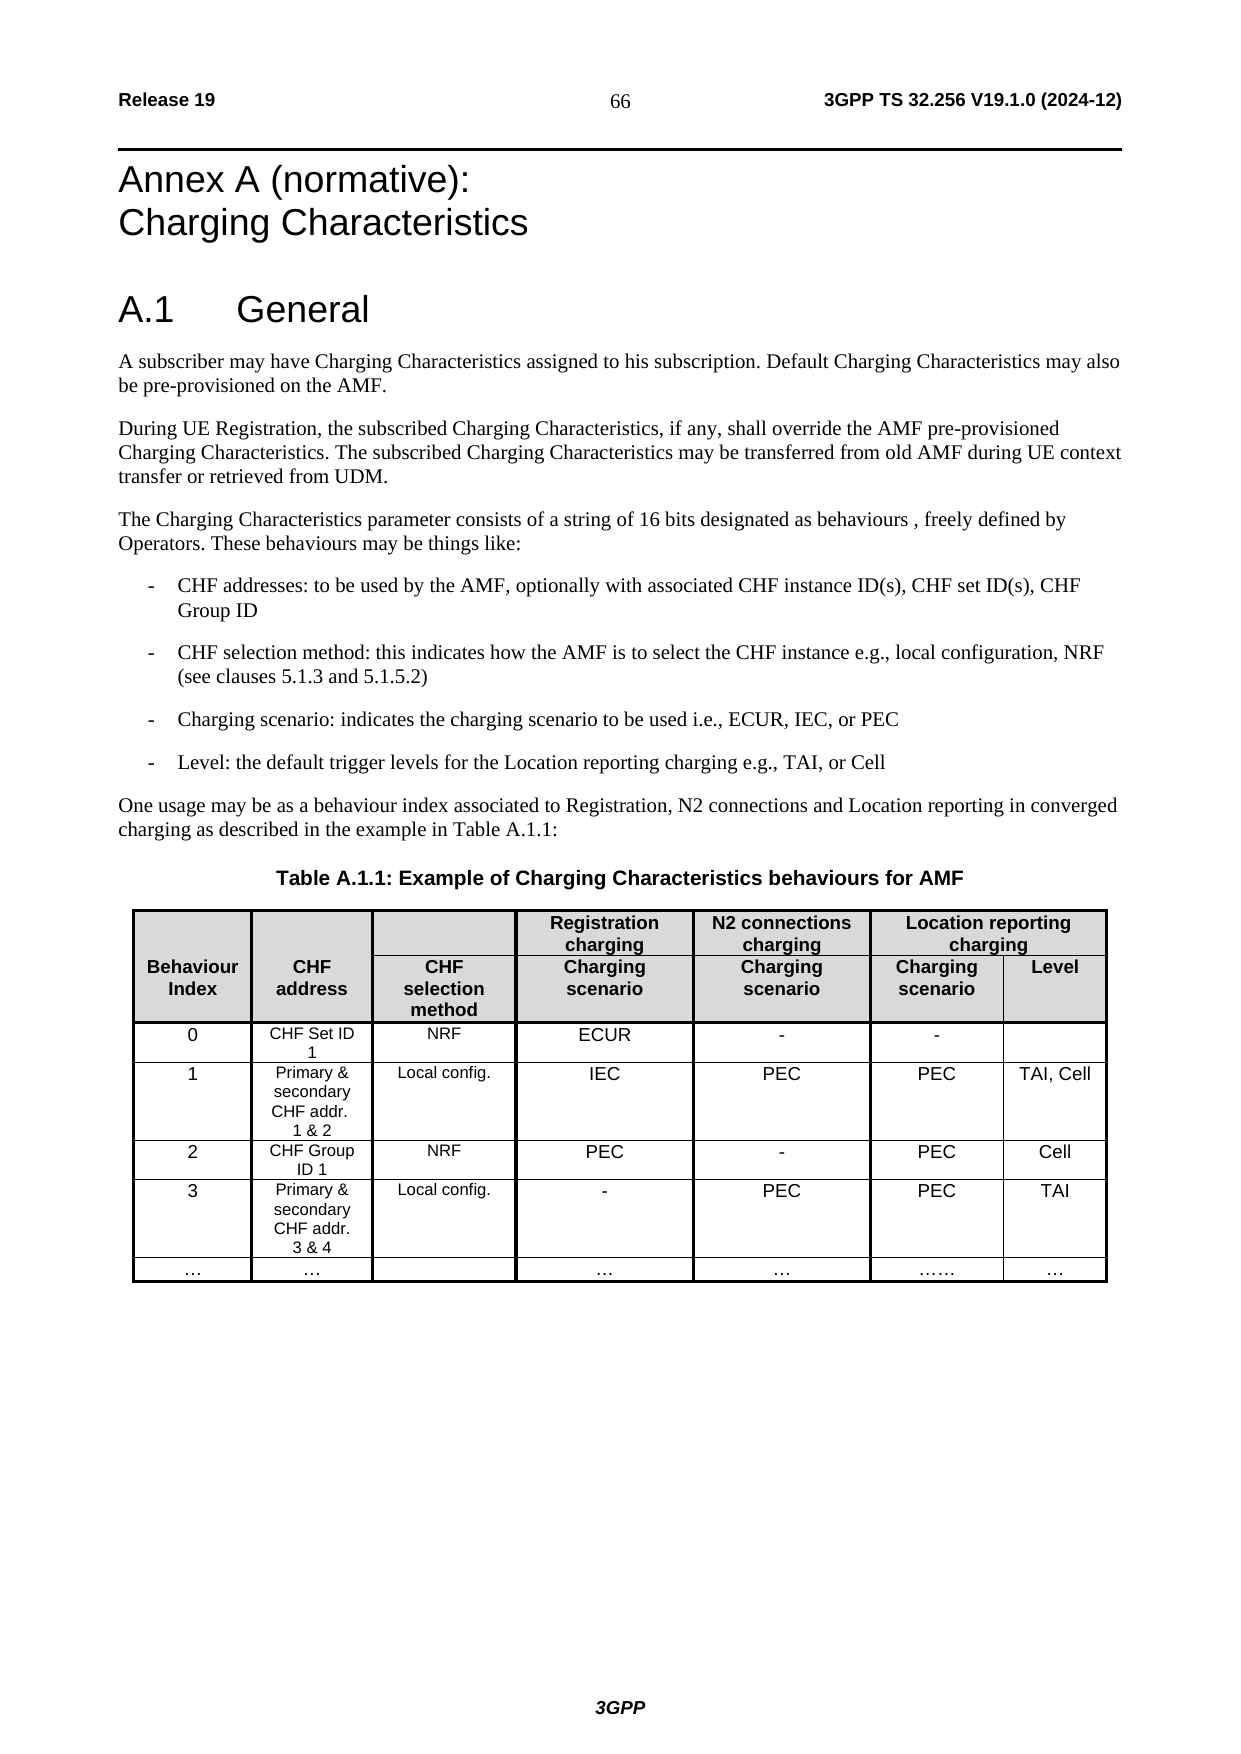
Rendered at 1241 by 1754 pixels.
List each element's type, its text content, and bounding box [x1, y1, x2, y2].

subtitle Annex A (normative): Charging Characteristics [118, 151, 1122, 243]
table_cell Primary & secondary CHF addr. 3 & 4 [253, 1180, 371, 1257]
table_cell Cell [1004, 1141, 1105, 1179]
table_cell NRF [374, 1141, 514, 1179]
table_cell - [695, 1024, 869, 1062]
table_cell Charging scenario [695, 956, 869, 1021]
table_cell CHF Group ID 1 [253, 1141, 371, 1179]
table_cell - [872, 1024, 1003, 1062]
text A subscriber may have Charging Characteristics assigned to his subscription. Default Charging Characteristics may also be pre-provisioned on the AMF. [118, 349, 1122, 397]
table_cell Local config. [374, 1180, 514, 1257]
table_cell PEC [872, 1141, 1003, 1179]
table_cell 2 [135, 1141, 250, 1179]
table_cell Charging scenario [872, 956, 1003, 1021]
text The Charging Characteristics parameter consists of a string of 16 bits designated as behaviours , freely defined by Operators. These behaviours may be things like: [118, 507, 1122, 555]
table_cell … [518, 1258, 692, 1279]
table_cell PEC [695, 1063, 869, 1140]
text During UE Registration, the subscribed Charging Characteristics, if any, shall override the AMF pre-provisioned Charging Characteristics. The subscribed Charging Characteristics may be transferred from old AMF during UE context transfer or retrieved from UDM. [118, 416, 1122, 488]
table_header Location reporting charging [872, 912, 1105, 955]
table_cell ECUR [518, 1024, 692, 1062]
table_cell Behaviour Index [135, 955, 250, 1021]
table_cell [1004, 1024, 1105, 1062]
table_header [135, 912, 250, 955]
table_header [253, 912, 371, 955]
table_cell 1 [135, 1063, 250, 1140]
table_cell … [695, 1258, 869, 1279]
table_cell Local config. [374, 1063, 514, 1140]
text - CHF selection method: this indicates how the AMF is to select the CHF instance e.g., local configuration, NRF (see clauses 5.1.3 and 5.1.5.2) [148, 640, 1122, 688]
table_cell [374, 1258, 514, 1279]
table_cell CHF address [253, 955, 371, 1021]
table_cell CHF Set ID 1 [253, 1024, 371, 1062]
table_cell IEC [518, 1063, 692, 1140]
table_cell PEC [872, 1063, 1003, 1140]
table_cell 3 [135, 1180, 250, 1257]
text - CHF addresses: to be used by the AMF, optionally with associated CHF instance ID(s), CHF set ID(s), CHF Group ID [148, 573, 1122, 622]
table_cell Primary & secondary CHF addr. 1 & 2 [253, 1063, 371, 1140]
table_cell - [695, 1141, 869, 1179]
text - Level: the default trigger levels for the Location reporting charging e.g., TAI, or Cell [148, 750, 1122, 774]
table_cell …… [872, 1258, 1003, 1279]
table_cell TAI [1004, 1180, 1105, 1257]
text Table A.1.1: Example of Charging Characteristics behaviours for AMF [118, 866, 1122, 890]
table_cell 0 [135, 1024, 250, 1062]
table_header Registration charging [518, 912, 692, 955]
table_cell Level [1004, 956, 1105, 1021]
table_cell PEC [518, 1141, 692, 1179]
table_cell … [135, 1258, 250, 1279]
table_cell … [1004, 1258, 1105, 1279]
table_cell Charging scenario [518, 956, 692, 1021]
subtitle A.1 General [118, 277, 1122, 330]
text One usage may be as a behaviour index associated to Registration, N2 connections and Location reporting in converged charging as described in the example in Table A.1.1: [118, 793, 1122, 841]
table_header N2 connections charging [695, 912, 869, 955]
table_cell PEC [695, 1180, 869, 1257]
table_cell TAI, Cell [1004, 1063, 1105, 1140]
table_cell NRF [374, 1024, 514, 1062]
text - Charging scenario: indicates the charging scenario to be used i.e., ECUR, IEC, or PEC [148, 707, 1122, 731]
table_cell … [253, 1258, 371, 1279]
table_cell - [518, 1180, 692, 1257]
table_header [374, 912, 514, 955]
table_cell CHF selection method [374, 956, 514, 1021]
table_cell PEC [872, 1180, 1003, 1257]
